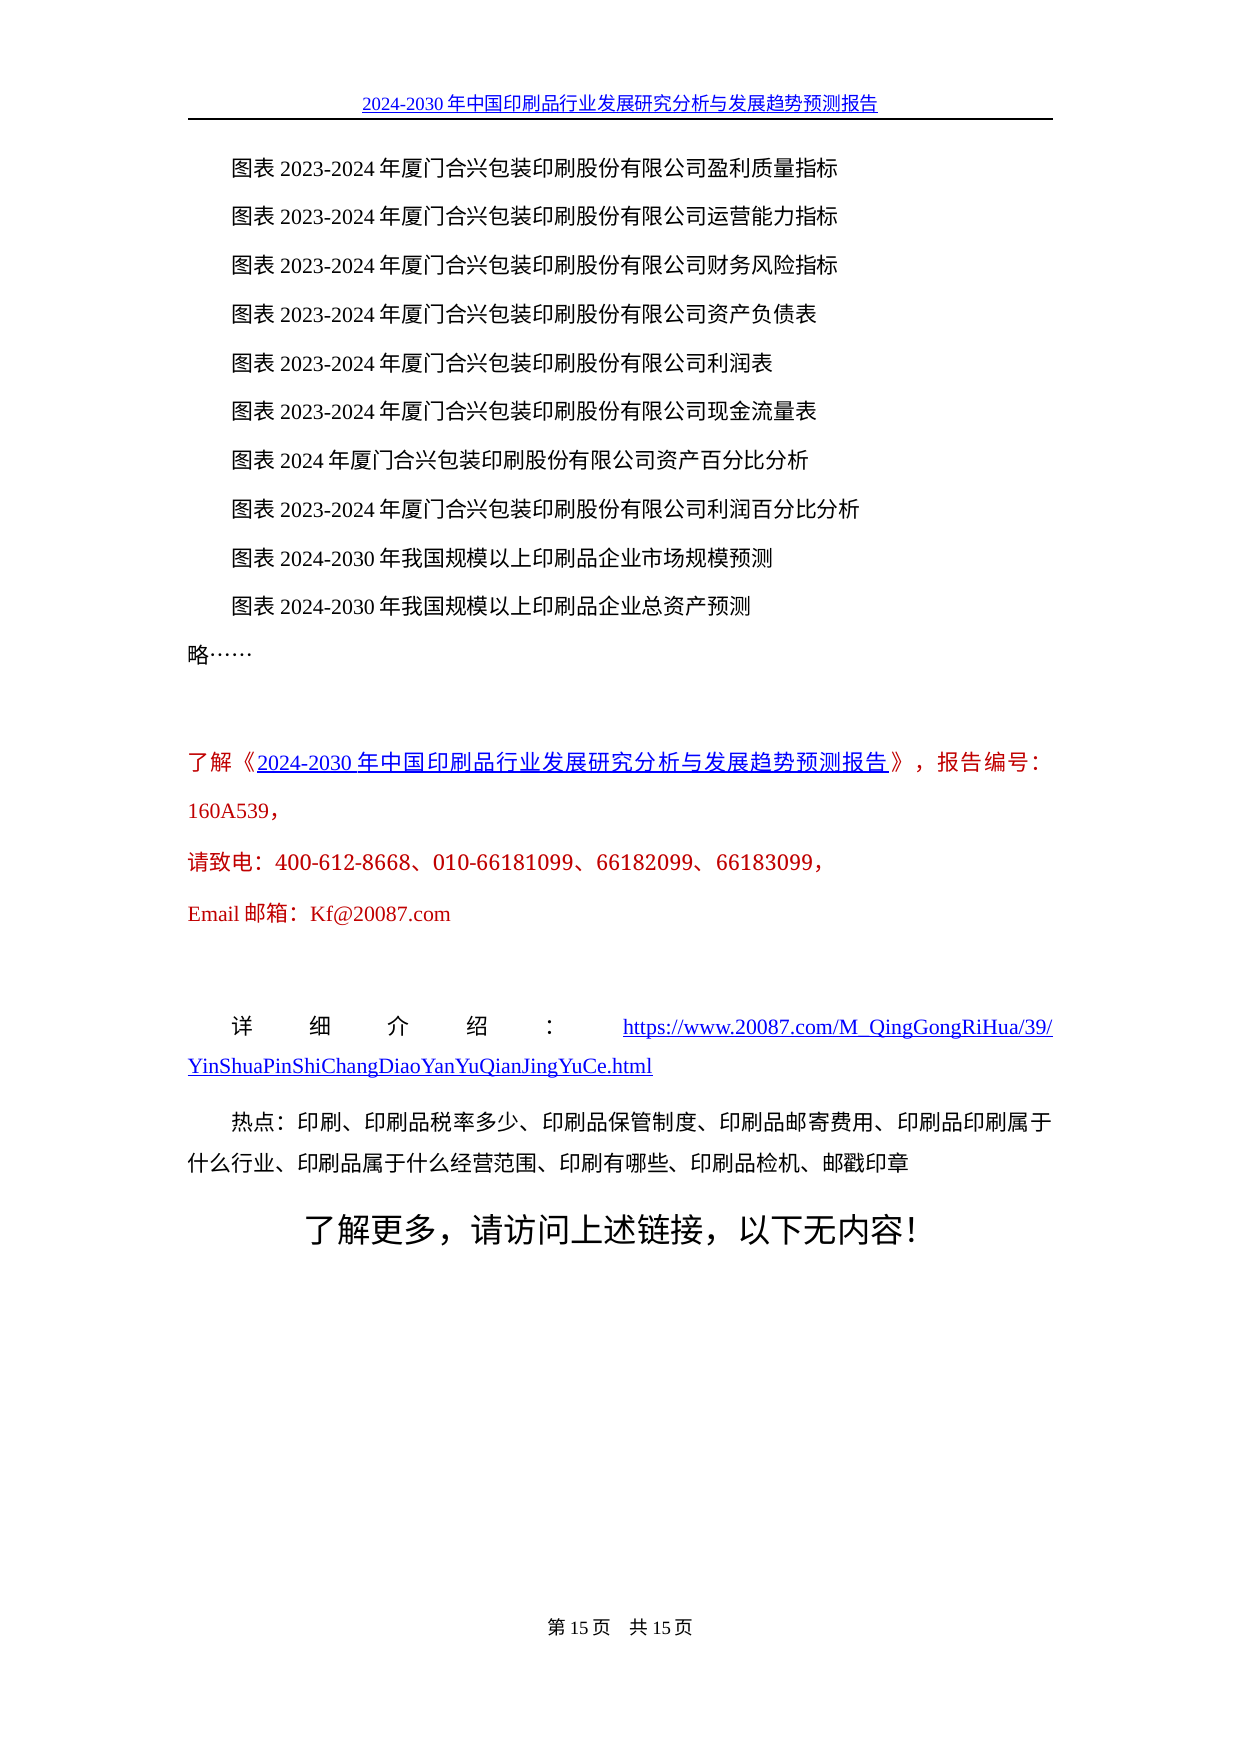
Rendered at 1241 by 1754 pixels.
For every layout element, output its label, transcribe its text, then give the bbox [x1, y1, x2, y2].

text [187, 150, 1053, 670]
text 热点：印刷、印刷品税率多少、印刷品保管制度、印刷品邮寄费用、印刷品印刷属于什么行业、印刷品属于什么经营范围、印刷有哪些、印刷品检机、邮戳印章 [187, 1104, 1053, 1178]
text Email邮箱：Kf@20087.com [187, 896, 1053, 928]
text 请致电：400-612-8668、010-66181099、66182099、66183099， [187, 844, 1053, 877]
text 了解《2024-2030年中国印刷品行业发展研究分析与发展趋势预测报告》，报告编号：160A539， [187, 744, 1053, 825]
text 详细介绍：https://www.20087.com/M_QingGongRiHua/39/YinShuaPinShiChangDiaoYanYuQianJingYuCe.html [187, 1009, 1053, 1082]
title 了解更多，请访问上述链接，以下无内容！ [187, 1195, 1053, 1260]
